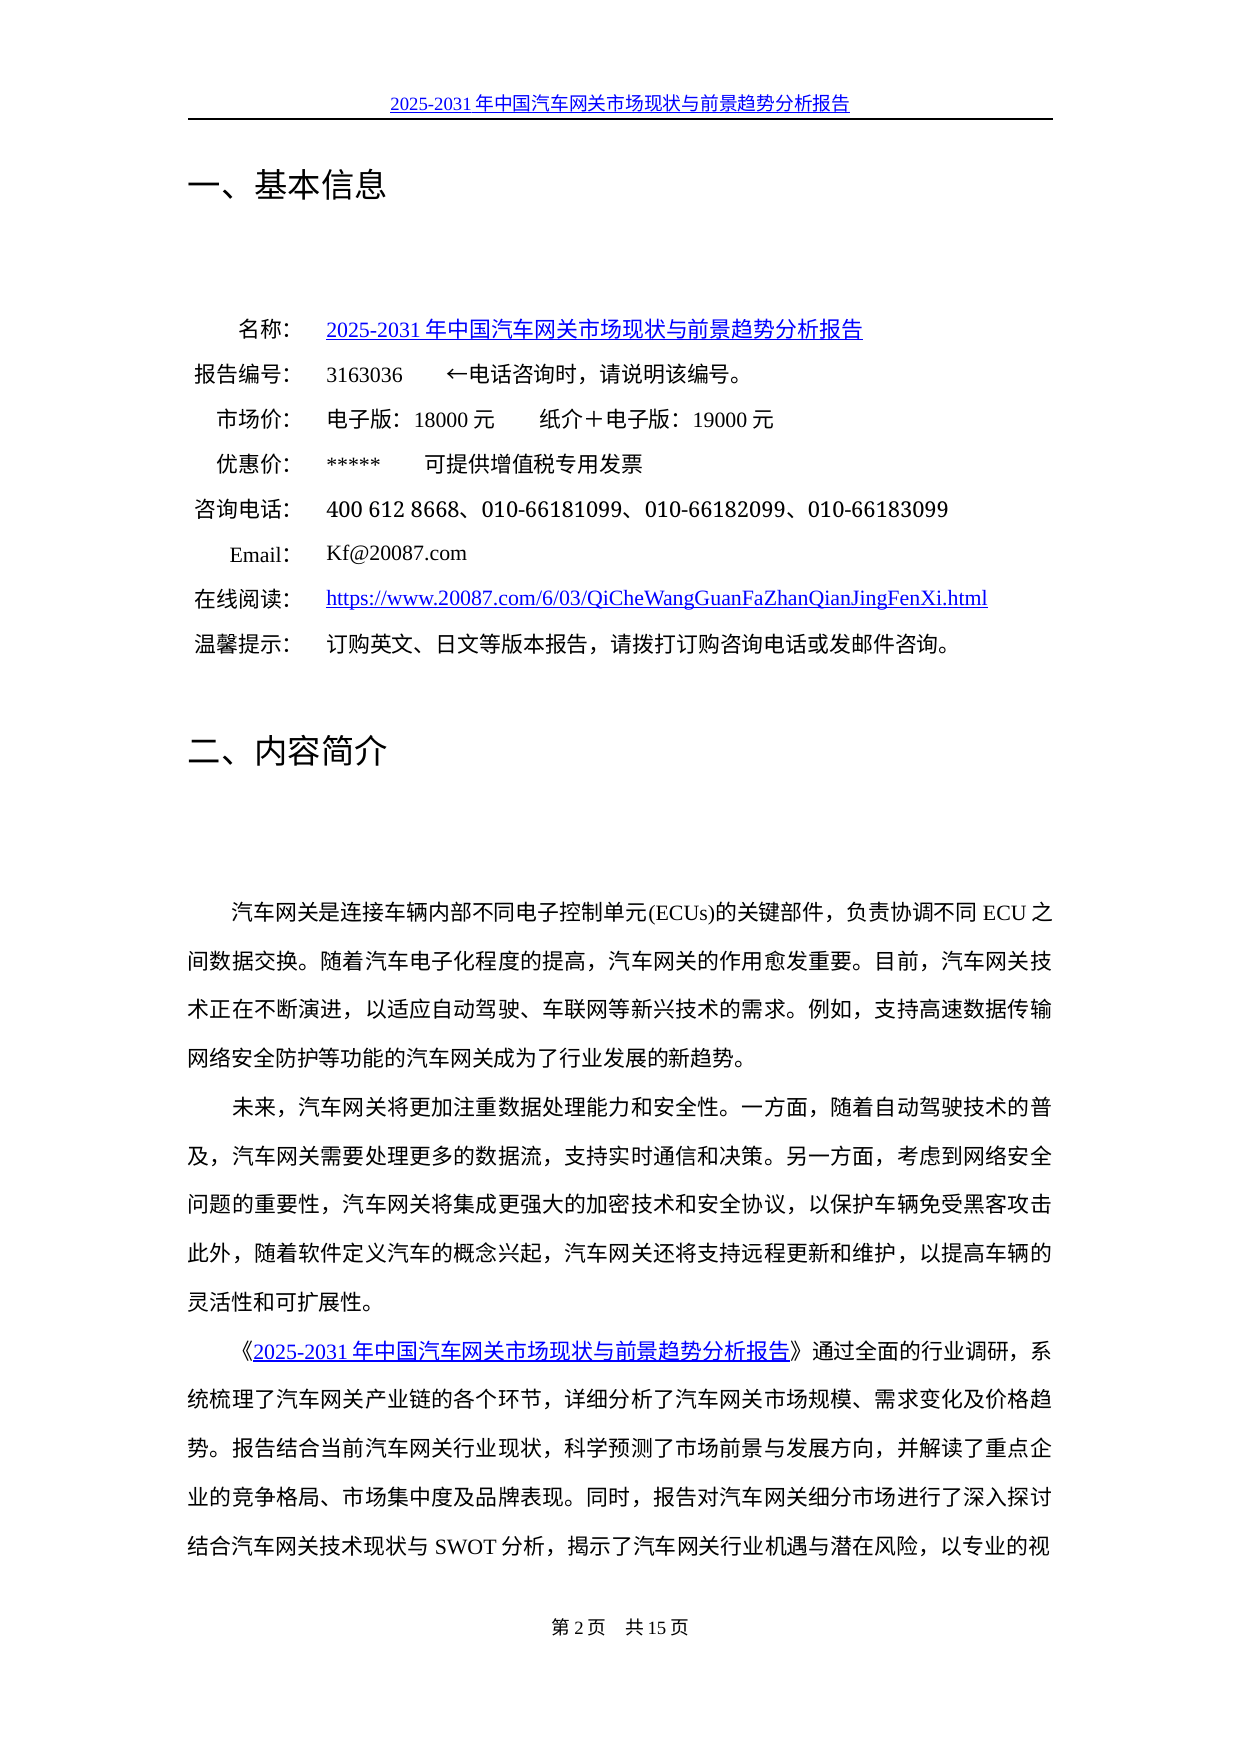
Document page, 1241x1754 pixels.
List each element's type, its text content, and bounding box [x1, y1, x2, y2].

table_cell 市场价： [167, 402, 315, 447]
table_cell 400 612 8668、010-66181099、010-66182099、010-66183099 [315, 492, 1073, 537]
table_cell 3163036 ←电话咨询时，请说明该编号。 [315, 357, 1073, 402]
table_cell 订购英文、日文等版本报告，请拨打订购咨询电话或发邮件咨询。 [315, 627, 1073, 672]
title 一、基本信息 [187, 150, 1053, 215]
table_cell 报告编号： [167, 357, 315, 402]
table_cell Kf@20087.com [315, 537, 1073, 582]
table_cell ***** 可提供增值税专用发票 [315, 447, 1073, 492]
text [187, 894, 1053, 1561]
table_cell 优惠价： [167, 447, 315, 492]
table_cell Email： [167, 537, 315, 582]
table_cell 在线阅读： [167, 582, 315, 627]
table_header 名称： [167, 312, 315, 357]
table_header 2025-2031年中国汽车网关市场现状与前景趋势分析报告 [315, 312, 1073, 357]
table_cell 温馨提示： [167, 627, 315, 672]
table_cell 电子版：18000 元 纸介＋电子版：19000 元 [315, 402, 1073, 447]
table_cell 咨询电话： [167, 492, 315, 537]
title 二、内容简介 [187, 717, 1053, 782]
table_cell [315, 582, 1073, 627]
